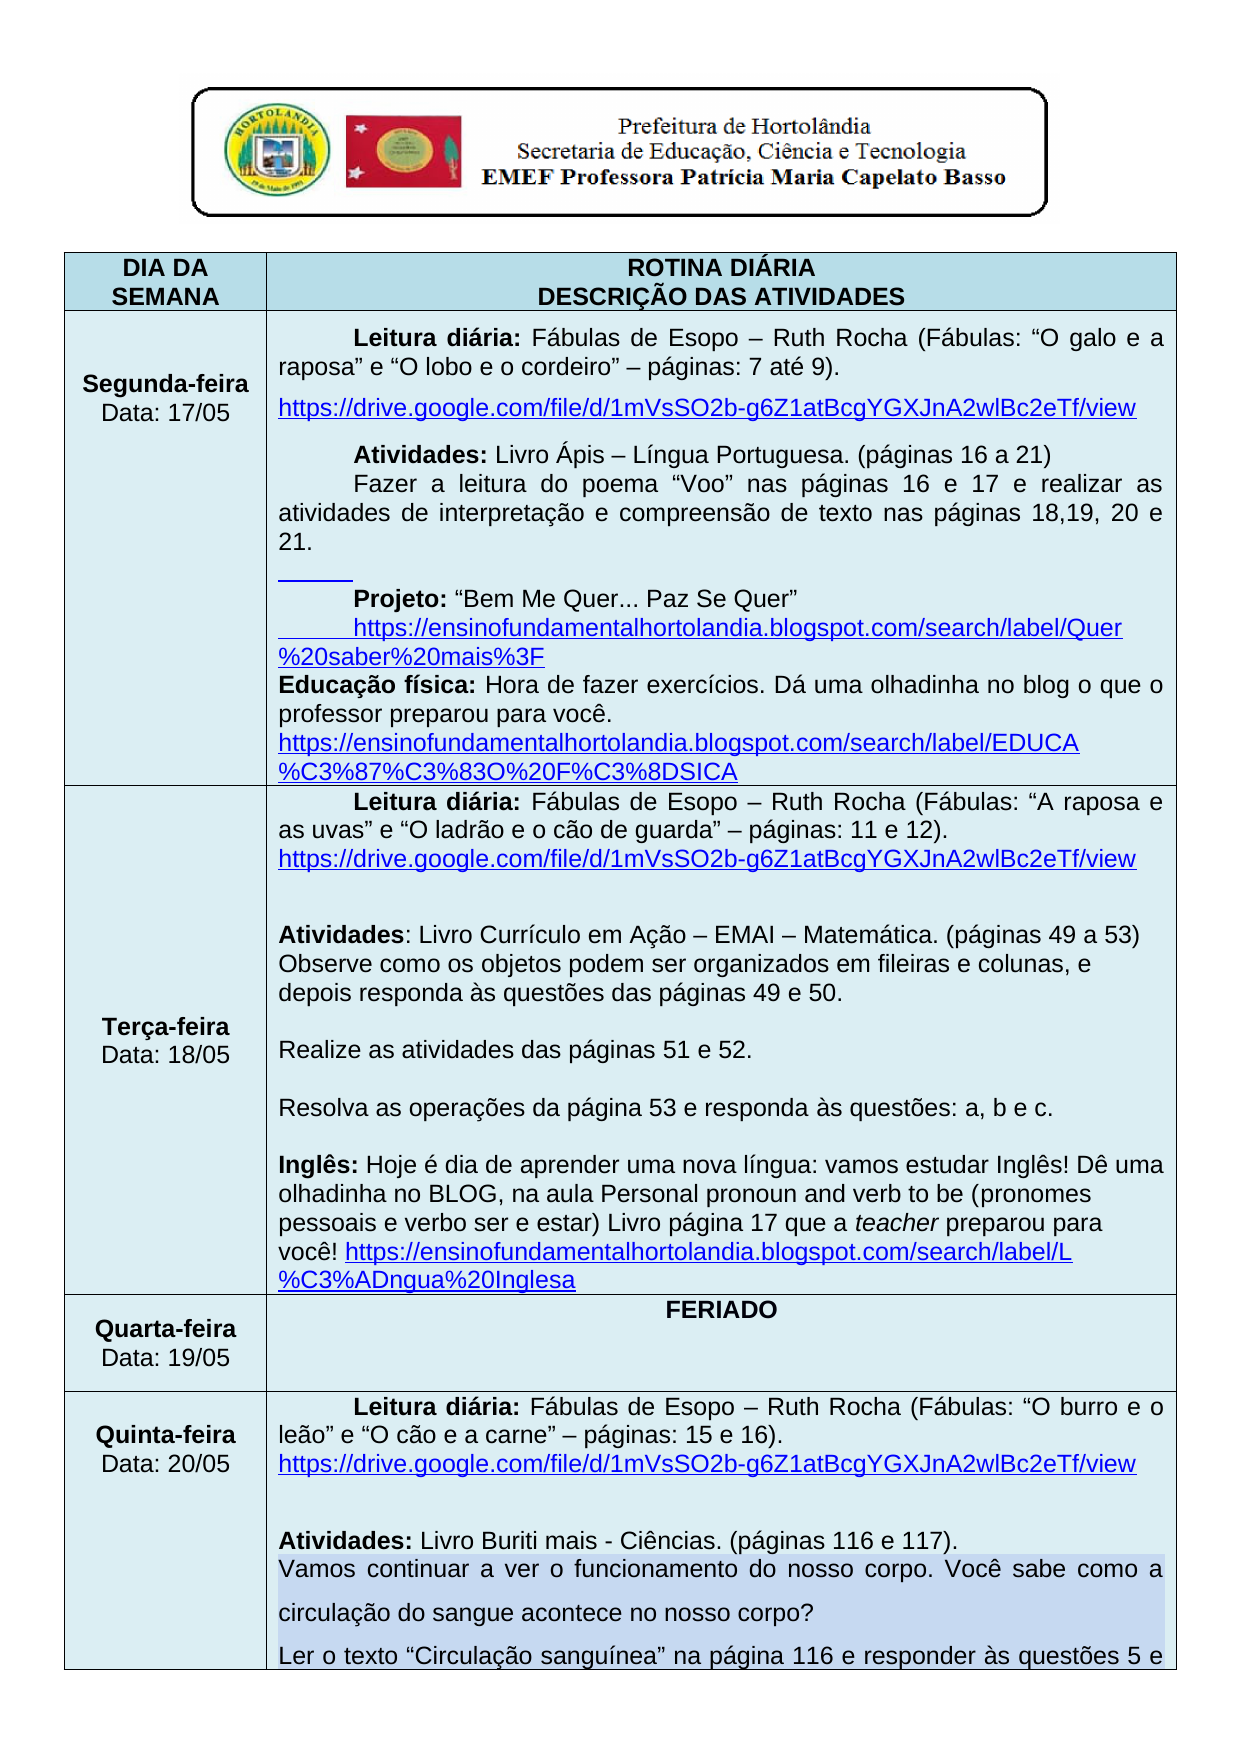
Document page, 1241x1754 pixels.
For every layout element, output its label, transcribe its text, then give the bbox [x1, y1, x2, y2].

table_cell FERIADO [267, 1295, 1176, 1391]
picture [179, 73, 1062, 224]
table_cell Leitura diária: Fábulas de Esopo – Ruth Rocha (Fábulas: “O galo e a raposa” e “O lobo e o cordeiro” – páginas: 7 até 9). https://drive.google.com/file/d/1mVsSO2b-g6Z1atBcgYGXJnA2wlBc2eTf/view Atividades: Livro Ápis – Língua Portuguesa. (páginas 16 a 21) Fazer a leitura do poema “Voo” nas páginas 16 e 17 e realizar as atividades de interpretação e compreensão de texto nas páginas 18,19, 20 e 21. Projeto: “Bem Me Quer... Paz Se Quer” https://ensinofundamentalhortolandia.blogspot.com/search/label/Quer%20saber%20mais%3F Educação física: Hora de fazer exercícios. Dá uma olhadinha no blog o que o professor preparou para você. https://ensinofundamentalhortolandia.blogspot.com/search/label/EDUCA%C3%87%C3%83O%20F%C3%8DSICA [267, 311, 1176, 785]
table_cell Segunda-feira Data: 17/05 [65, 311, 266, 785]
table_cell Leitura diária: Fábulas de Esopo – Ruth Rocha (Fábulas: “A raposa e as uvas” e “O ladrão e o cão de guarda” – páginas: 11 e 12). https://drive.google.com/file/d/1mVsSO2b-g6Z1atBcgYGXJnA2wlBc2eTf/view Atividades: Livro Currículo em Ação – EMAI – Matemática. (páginas 49 a 53) Observe como os objetos podem ser organizados em fileiras e colunas, e depois responda às questões das páginas 49 e 50. Realize as atividades das páginas 51 e 52. Resolva as operações da página 53 e responda às questões: a, b e c. Inglês: Hoje é dia de aprender uma nova língua: vamos estudar Inglês! Dê uma olhadinha no BLOG, na aula Personal pronoun and verb to be (pronomes pessoais e verbo ser e estar) Livro página 17 que a teacher preparou para você! https://ensinofundamentalhortolandia.blogspot.com/search/label/L%C3%ADngua%20Inglesa [267, 786, 1176, 1294]
table_cell Terça-feira Data: 18/05 [65, 786, 266, 1294]
table_header ROTINA DIÁRIA DESCRIÇÃO DAS ATIVIDADES [267, 253, 1176, 310]
table_cell Quinta-feira Data: 20/05 [65, 1392, 266, 1669]
table_header DIA DA SEMANA [65, 253, 266, 310]
table_cell Quarta-feira Data: 19/05 [65, 1295, 266, 1391]
